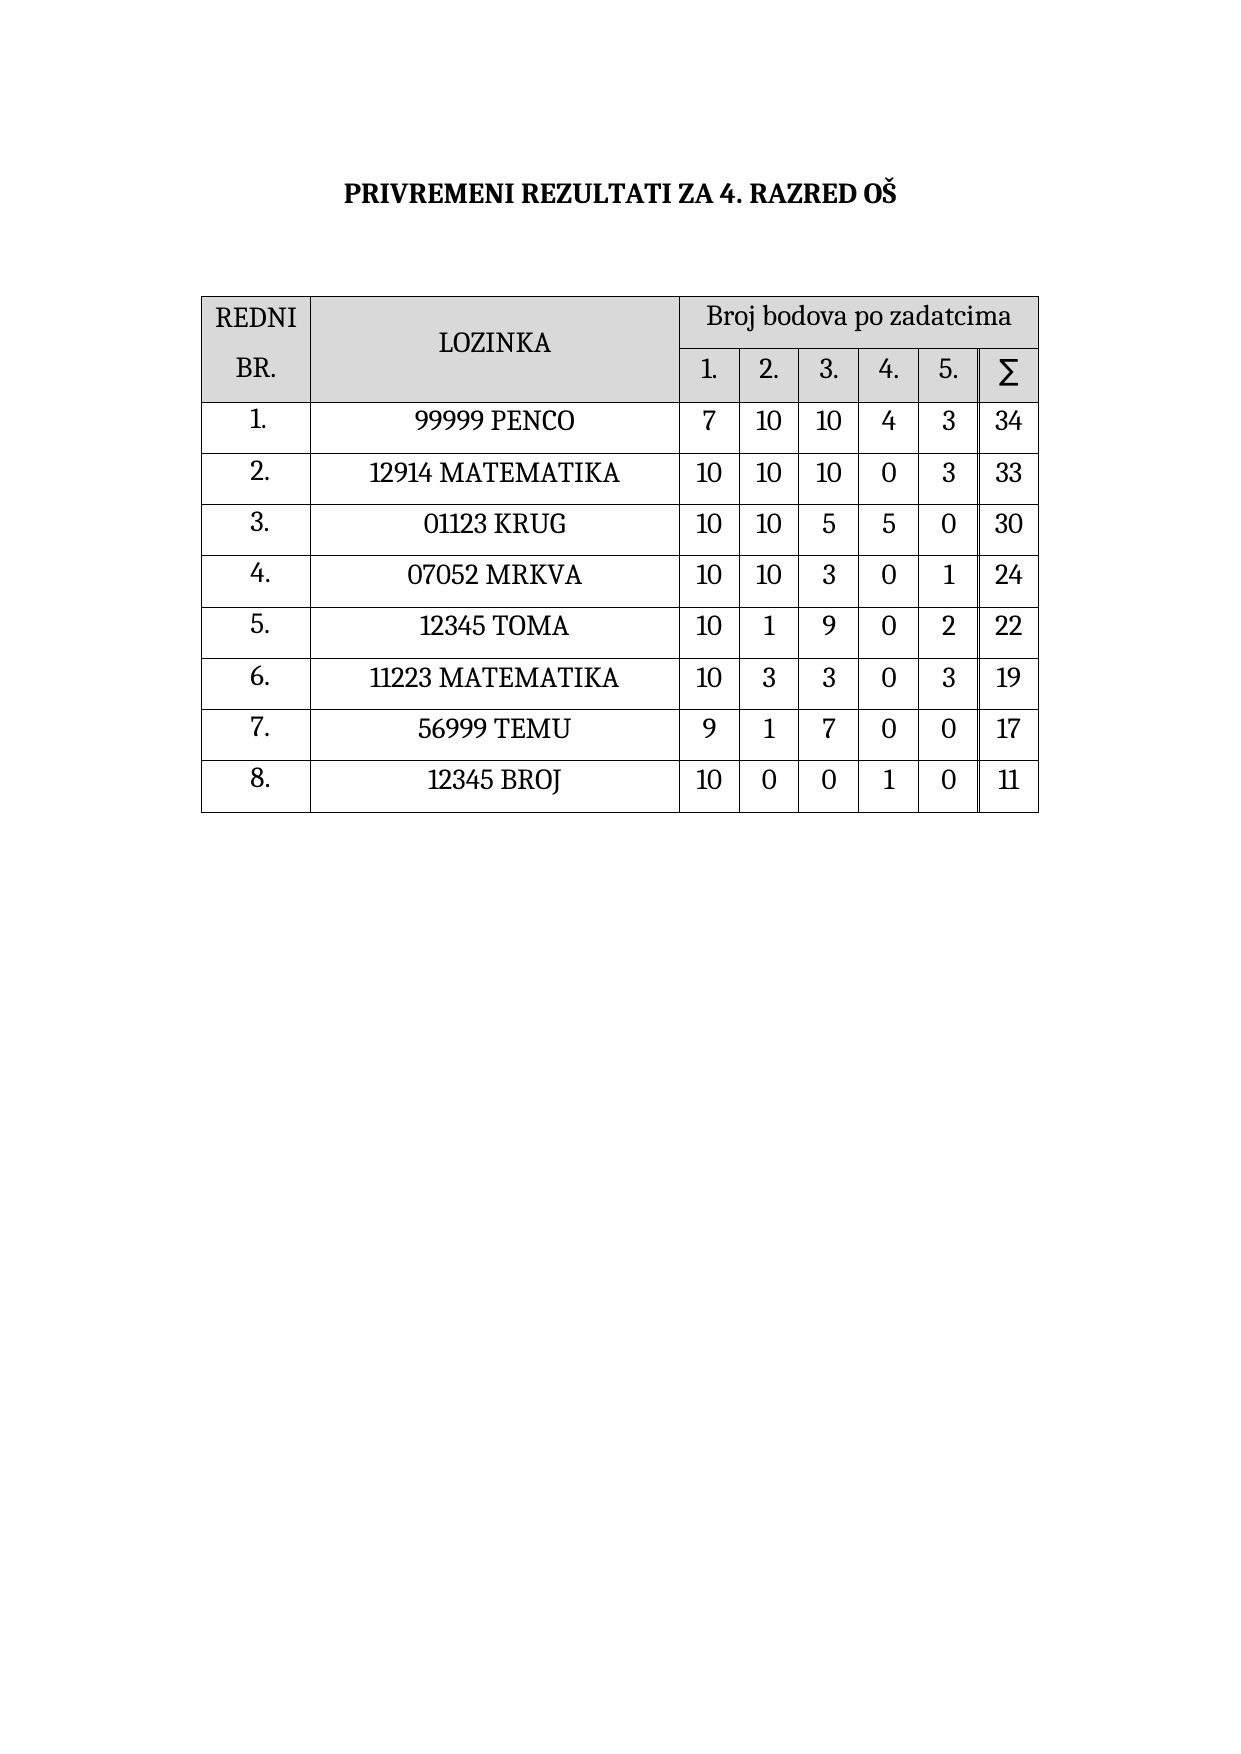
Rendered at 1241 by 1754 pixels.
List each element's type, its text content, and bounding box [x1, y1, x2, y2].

table_cell 5. [919, 349, 977, 402]
table_cell 10 [680, 659, 739, 709]
table_cell 33 [980, 454, 1038, 504]
table_cell 10 [680, 761, 739, 812]
table_cell 1 [740, 710, 798, 760]
table_cell 3 [799, 659, 858, 709]
table_cell 11 [980, 761, 1038, 812]
table_cell 10 [740, 505, 798, 555]
table_cell 2 [919, 608, 977, 658]
table_cell 7 [799, 710, 858, 760]
table_cell ∑ [980, 349, 1038, 402]
table_cell 24 [980, 556, 1038, 607]
table_cell [202, 505, 310, 555]
table_cell 10 [680, 608, 739, 658]
table_cell 0 [919, 761, 977, 812]
table_cell 10 [799, 403, 858, 453]
table_cell 17 [980, 710, 1038, 760]
table_cell 01123 KRUG [311, 505, 679, 555]
table_cell 56999 TEMU [311, 710, 679, 760]
table_cell 1. [680, 349, 739, 402]
table_cell [202, 710, 310, 760]
table_cell 10 [680, 556, 739, 607]
table_cell 10 [799, 454, 858, 504]
table_cell 4 [859, 403, 918, 453]
table_cell 1 [740, 608, 798, 658]
table_cell [202, 608, 310, 658]
table_cell [202, 761, 310, 812]
table_cell 3 [919, 403, 977, 453]
table_cell 0 [919, 710, 977, 760]
table_cell 19 [980, 659, 1038, 709]
table_cell 0 [859, 659, 918, 709]
table_cell 0 [859, 454, 918, 504]
table_cell 10 [740, 556, 798, 607]
table_cell [202, 403, 310, 453]
table_cell 0 [859, 608, 918, 658]
table_cell 9 [680, 710, 739, 760]
table_cell [202, 659, 310, 709]
table_cell [202, 556, 310, 607]
table_cell 12345 TOMA [311, 608, 679, 658]
table_cell 5 [799, 505, 858, 555]
table_cell 10 [680, 454, 739, 504]
table_cell 07052 MRKVA [311, 556, 679, 607]
table_cell 11223 MATEMATIKA [311, 659, 679, 709]
table_cell 22 [980, 608, 1038, 658]
table_cell 34 [980, 403, 1038, 453]
table_cell 5 [859, 505, 918, 555]
table_cell 10 [740, 454, 798, 504]
table_cell 9 [799, 608, 858, 658]
table_cell 0 [859, 710, 918, 760]
table_cell 0 [859, 556, 918, 607]
table_cell 7 [680, 403, 739, 453]
table_cell 1 [919, 556, 977, 607]
table_cell 10 [680, 505, 739, 555]
table_cell 0 [740, 761, 798, 812]
table_cell 3 [740, 659, 798, 709]
table_cell 2. [740, 349, 798, 402]
table_cell 3 [919, 659, 977, 709]
text PRIVREMENI REZULTATI ZA 4. RAZRED OŠ [118, 177, 1122, 211]
table_cell 4. [859, 349, 918, 402]
table_cell 3 [799, 556, 858, 607]
table_cell 10 [740, 403, 798, 453]
table_cell 3. [799, 349, 858, 402]
table_header LOZINKA [311, 297, 679, 402]
table_cell 99999 PENCO [311, 403, 679, 453]
table_header REDNI BR. [202, 297, 310, 402]
table_cell 12914 MATEMATIKA [311, 454, 679, 504]
table_cell [202, 454, 310, 504]
table_cell 30 [980, 505, 1038, 555]
table_cell 0 [919, 505, 977, 555]
table_header Broj bodova po zadatcima [680, 297, 1038, 348]
table_cell 1 [859, 761, 918, 812]
table_cell 0 [799, 761, 858, 812]
table_cell 3 [919, 454, 977, 504]
table_cell 12345 BROJ [311, 761, 679, 812]
